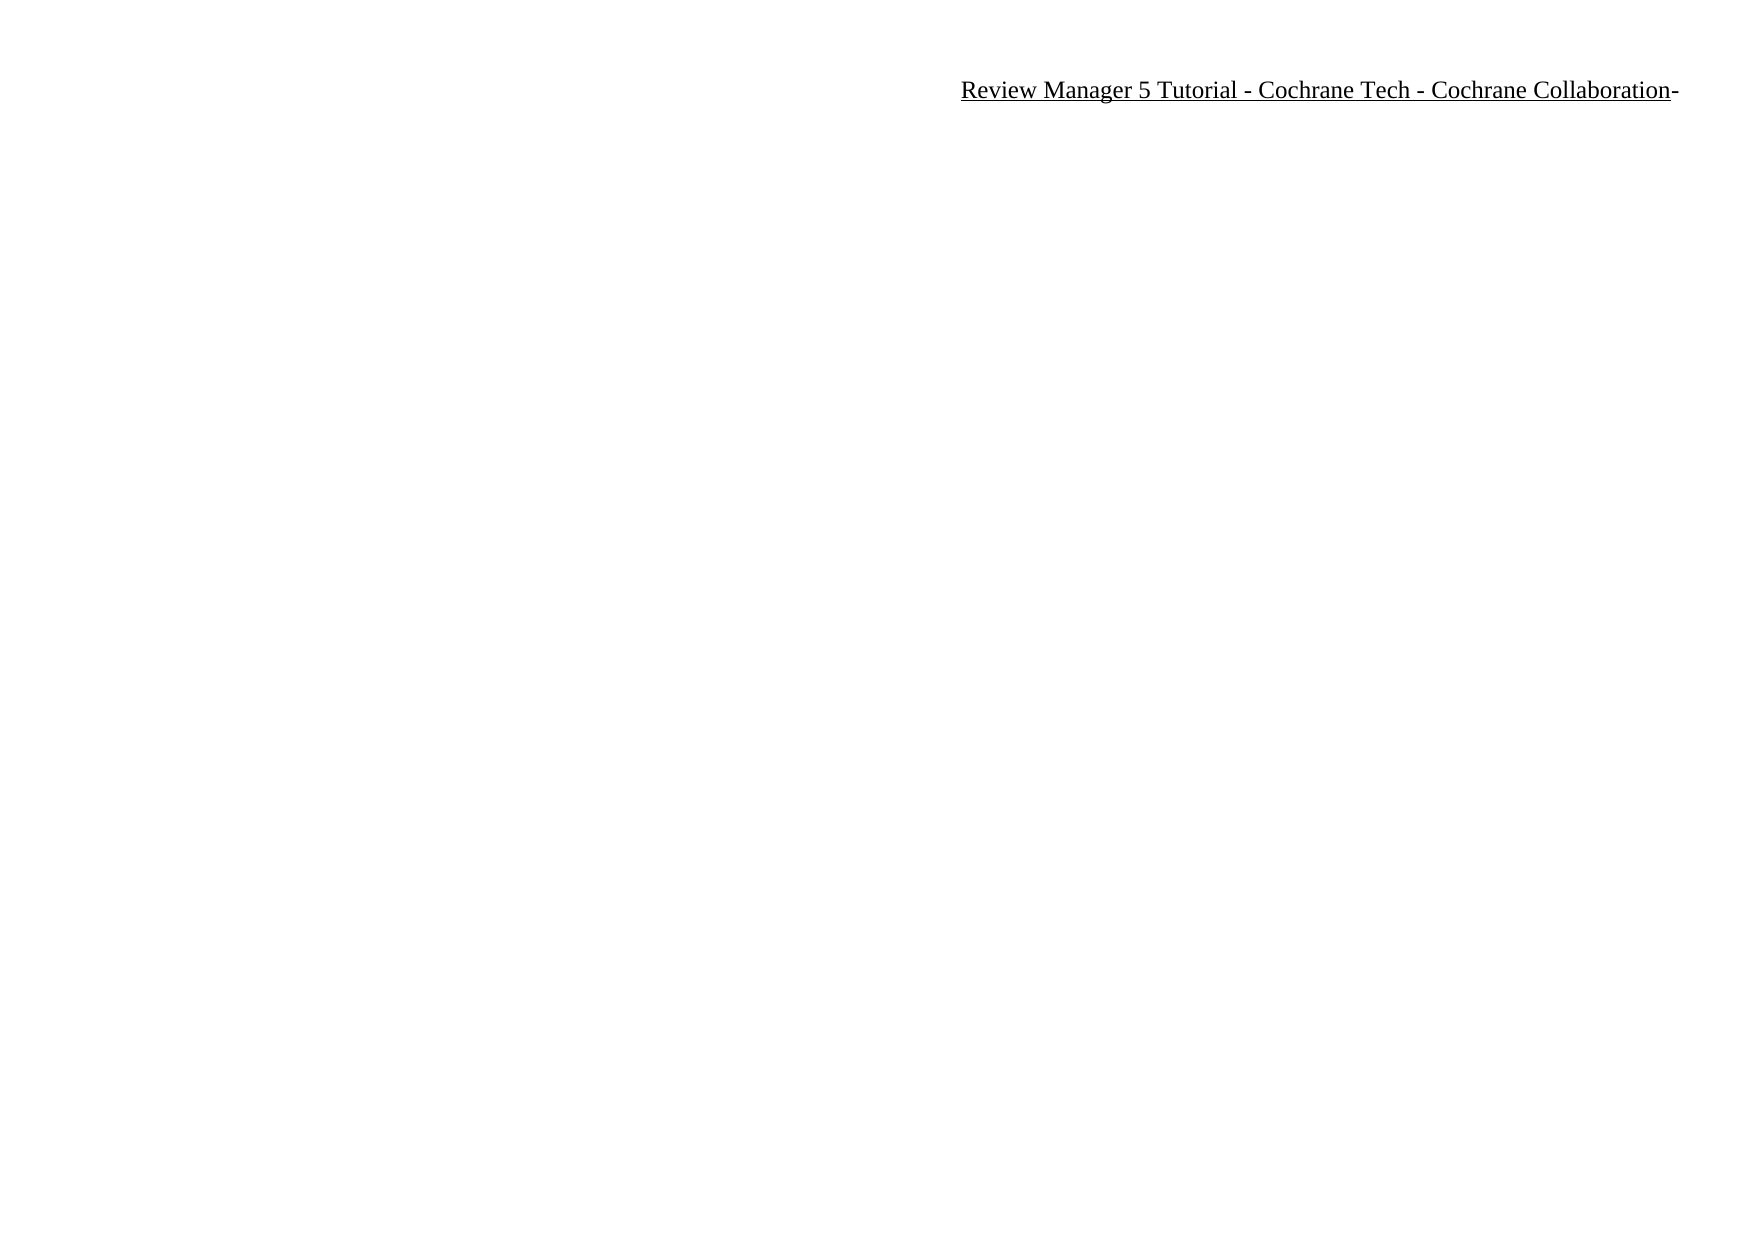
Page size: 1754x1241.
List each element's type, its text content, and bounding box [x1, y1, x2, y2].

subtitle Review Manager 5 Tutorial - Cochrane Tech - Cochrane Collaboration- [75, 75, 1679, 104]
